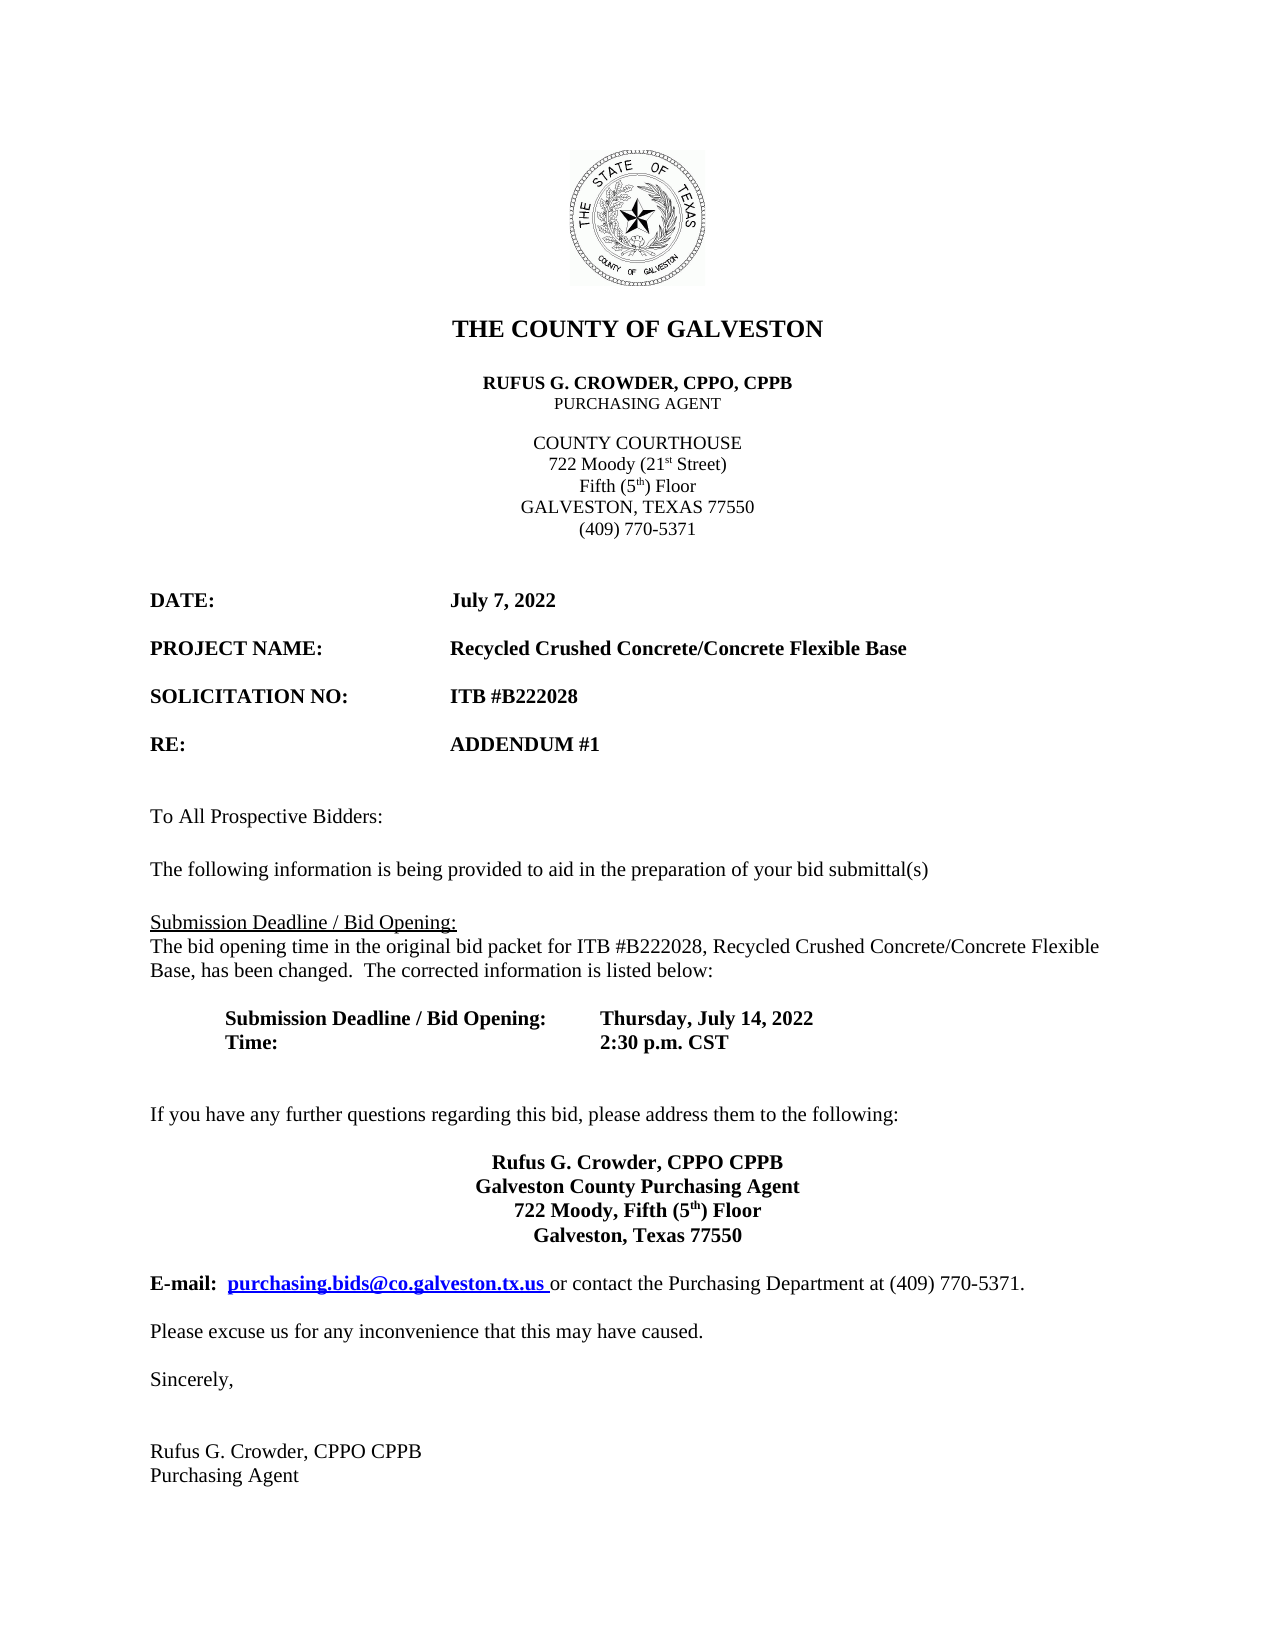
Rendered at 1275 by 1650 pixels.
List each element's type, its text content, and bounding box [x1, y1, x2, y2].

text To All Prospective Bidders: [150, 804, 1125, 828]
text 722 Moody, Fifth (5th) Floor [150, 1198, 1125, 1222]
subtitle RUFUS G. CROWDER, CPPO, CPPB [150, 372, 1125, 393]
text Rufus G. Crowder, CPPO CPPB [150, 1439, 1125, 1463]
text The following information is being provided to aid in the preparation of your bid submittal(s) [150, 857, 1125, 881]
text (409) 770-5371 [150, 518, 1125, 539]
text SOLICITATION NO: ITB #B222028 [150, 684, 1125, 708]
text Submission Deadline / Bid Opening: Thursday, July 14, 2022 [150, 1006, 1125, 1030]
text The bid opening time in the original bid packet for ITB #B222028, Recycled Crushed Concrete/Concrete Flexible Base, has been changed. The corrected information is listed below: [150, 934, 1125, 982]
text Submission Deadline / Bid Opening: [150, 910, 1125, 934]
text Sincerely, [150, 1367, 1125, 1391]
text PURCHASING AGENT [150, 393, 1125, 413]
text RE: ADDENDUM #1 [150, 732, 1125, 756]
text PROJECT NAME: Recycled Crushed Concrete/Concrete Flexible Base [150, 636, 1125, 660]
text E-mail: purchasing.bids@co.galveston.tx.us or contact the Purchasing Department at (409) 770-5371. [150, 1271, 1125, 1295]
text Rufus G. Crowder, CPPO CPPB [150, 1150, 1125, 1174]
text Purchasing Agent [150, 1463, 1125, 1487]
subtitle THE COUNTY OF GALVESTON [150, 314, 1125, 343]
text 722 Moody (21st Street) [150, 453, 1125, 475]
text DATE: July 7, 2022 [150, 587, 1125, 612]
text Galveston County Purchasing Agent [150, 1174, 1125, 1198]
text Fifth (5th) Floor [150, 475, 1125, 496]
text Time: 2:30 p.m. CST [225, 1030, 1125, 1054]
text If you have any further questions regarding this bid, please address them to the following: [150, 1102, 1125, 1126]
text Galveston, Texas 77550 [150, 1222, 1125, 1247]
picture [569, 150, 706, 286]
text Please excuse us for any inconvenience that this may have caused. [150, 1319, 1125, 1343]
text GALVESTON, TEXAS 77550 [150, 496, 1125, 518]
text COUNTY COURTHOUSE [150, 432, 1125, 453]
